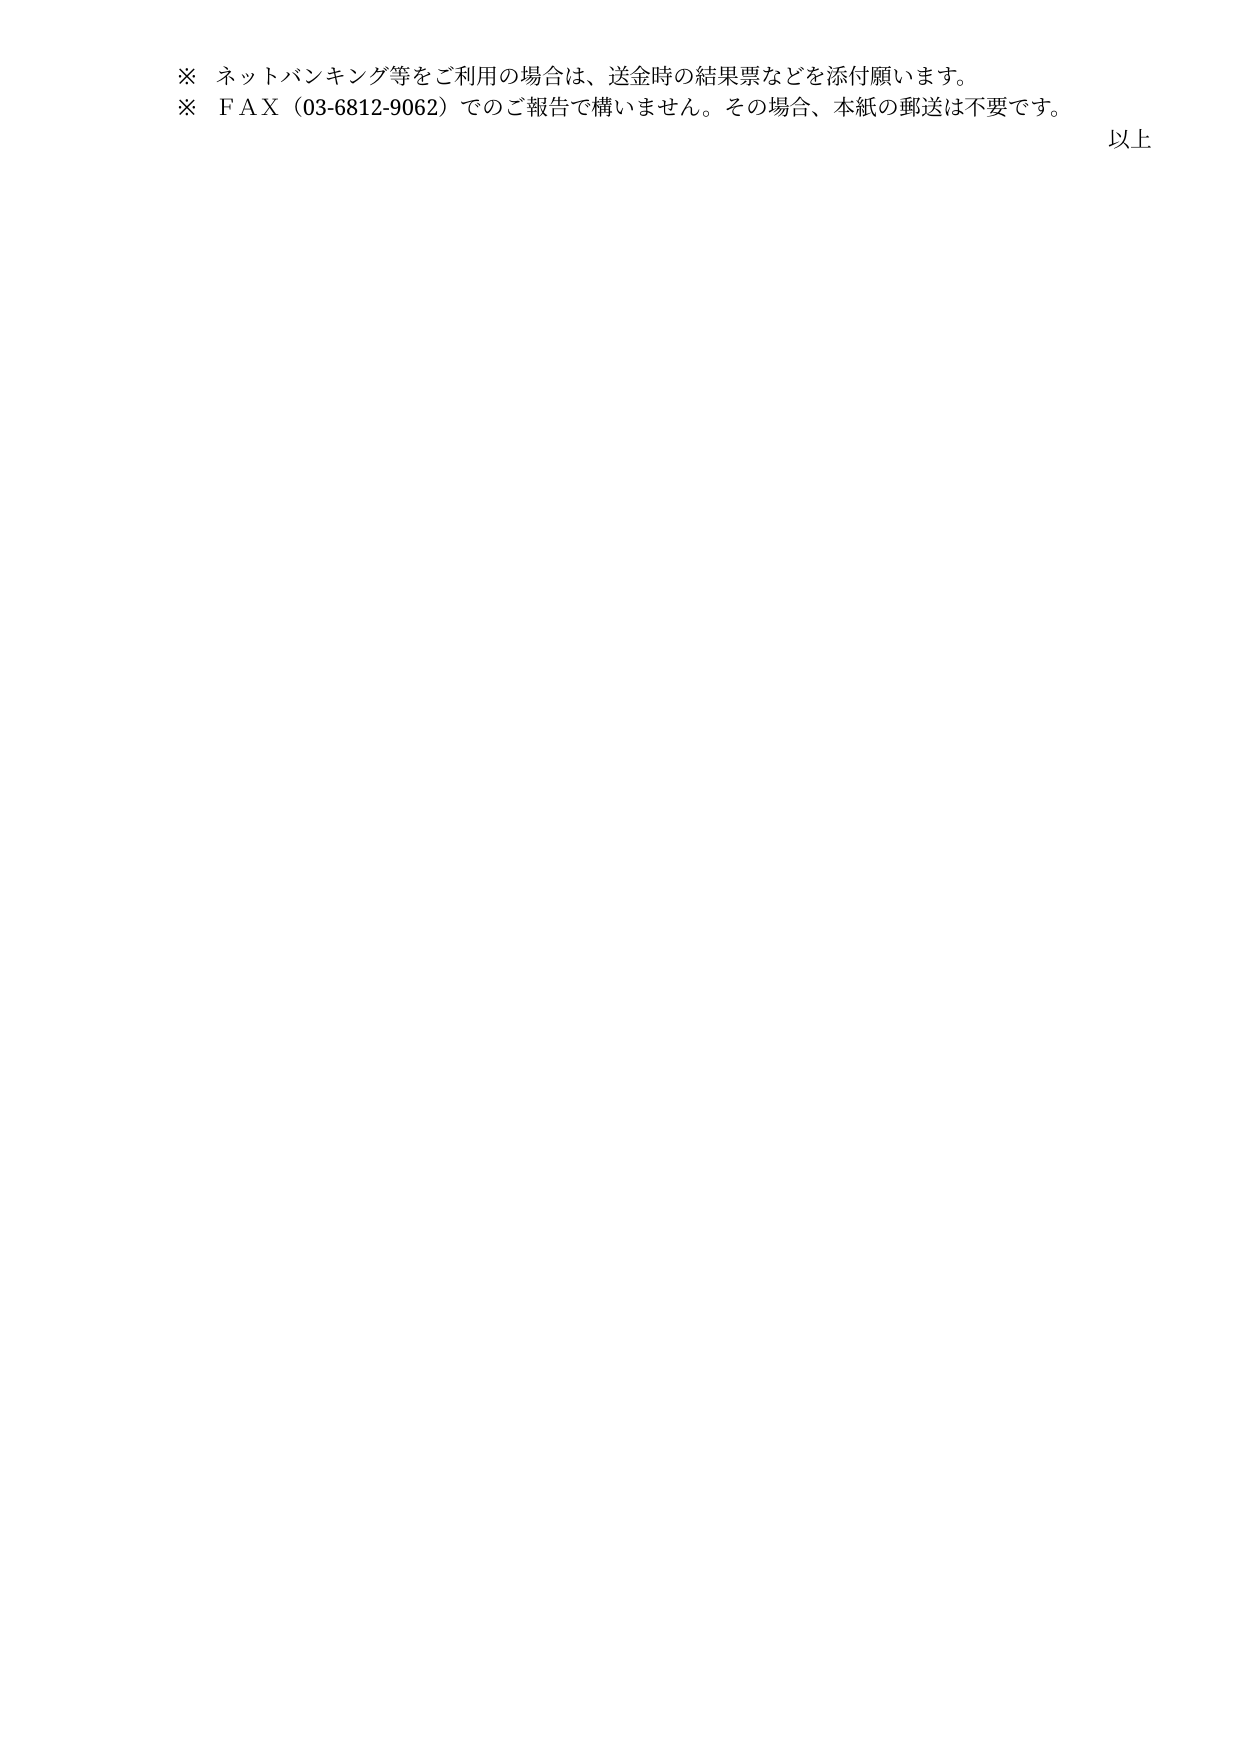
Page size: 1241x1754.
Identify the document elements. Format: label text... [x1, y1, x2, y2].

list ＦＡＸ（03-6812-9062）でのご報告で構いません。その場合、本紙の郵送は不要です。 [178, 91, 1152, 122]
text 以上 [215, 122, 1152, 154]
list ネットバンキング等をご利用の場合は、送金時の結果票などを添付願います。 [178, 59, 1152, 91]
